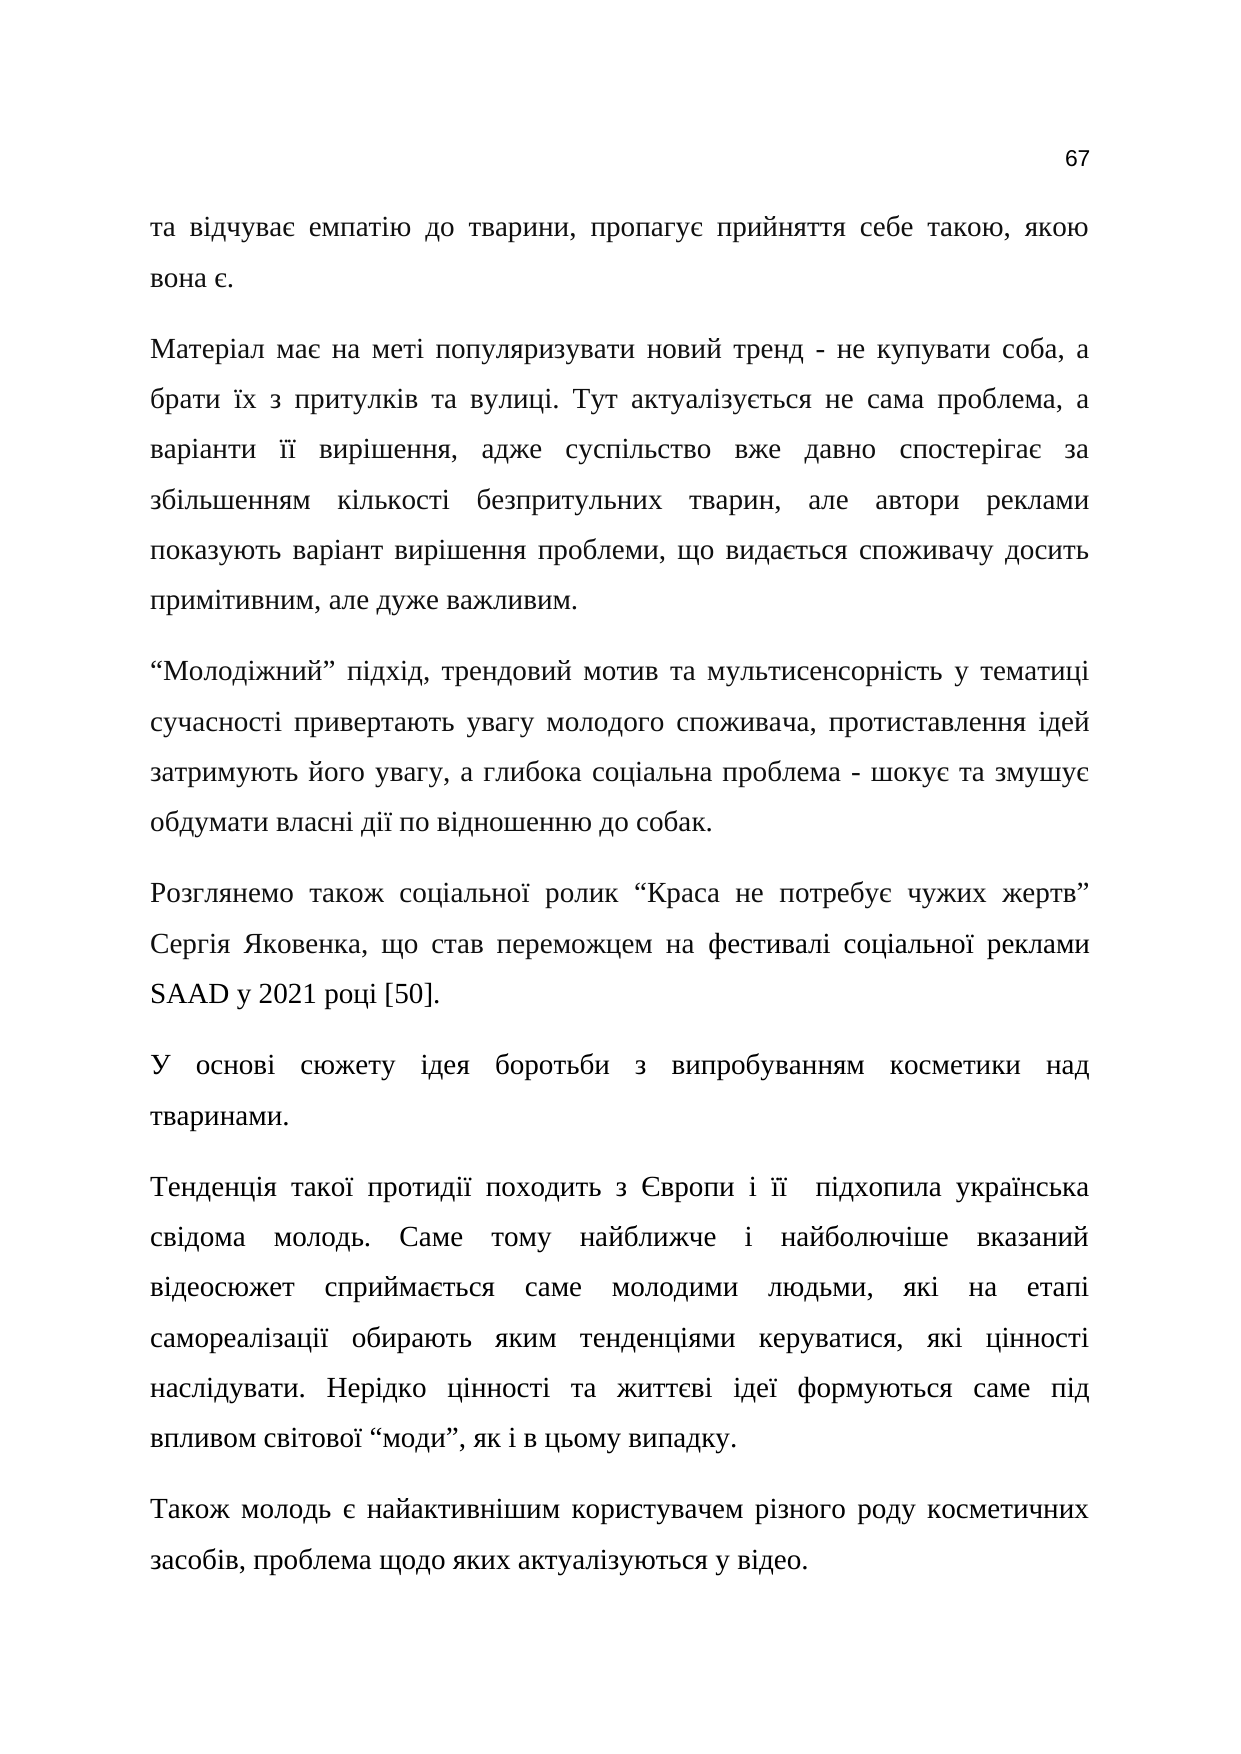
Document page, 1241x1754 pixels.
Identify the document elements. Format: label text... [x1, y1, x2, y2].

text Матеріал має на меті популяризувати новий тренд - не купувати соба, а брати їх з притулків та вулиці. Тут актуалізується не сама проблема, а варіанти її вирішення, адже суспільство вже давно спостерігає за збільшенням кількості безпритульних тварин, але автори реклами показують варіант вирішення проблеми, що видається споживачу досить примітивним, але дуже важливим. [150, 331, 1090, 616]
text Розглянемо також соціальної ролик “Краса не потребує чужих жертв” Сергія Яковенка, що став переможцем на фестивалі соціальної реклами SAAD у 2021 році [50]. [150, 876, 1090, 1010]
text Тенденція такої протидії походить з Європи і її підхопила українська свідома молодь. Саме тому найближче і найболючіше вказаний відеосюжет сприймається саме молодими людьми, які на етапі самореалізації обирають яким тенденціями керуватися, які цінності наслідувати. Нерідко цінності та життєві ідеї формуються саме під впливом світової “моди”, як і в цьому випадку. [150, 1169, 1090, 1454]
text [150, 209, 1090, 293]
text Також молодь є найактивнішим користувачем різного роду косметичних засобів, проблема щодо яких актуалізуються у відео. [150, 1492, 1090, 1575]
text У основі сюжету ідея боротьби з випробуванням косметики над тваринами. [150, 1047, 1090, 1131]
text “Молодіжний” підхід, трендовий мотив та мультисенсорність у тематиці сучасності привертають увагу молодого споживача, протиставлення ідей затримують його увагу, а глибока соціальна проблема - шокує та змушує обдумати власні дії по відношенню до собак. [150, 653, 1090, 838]
